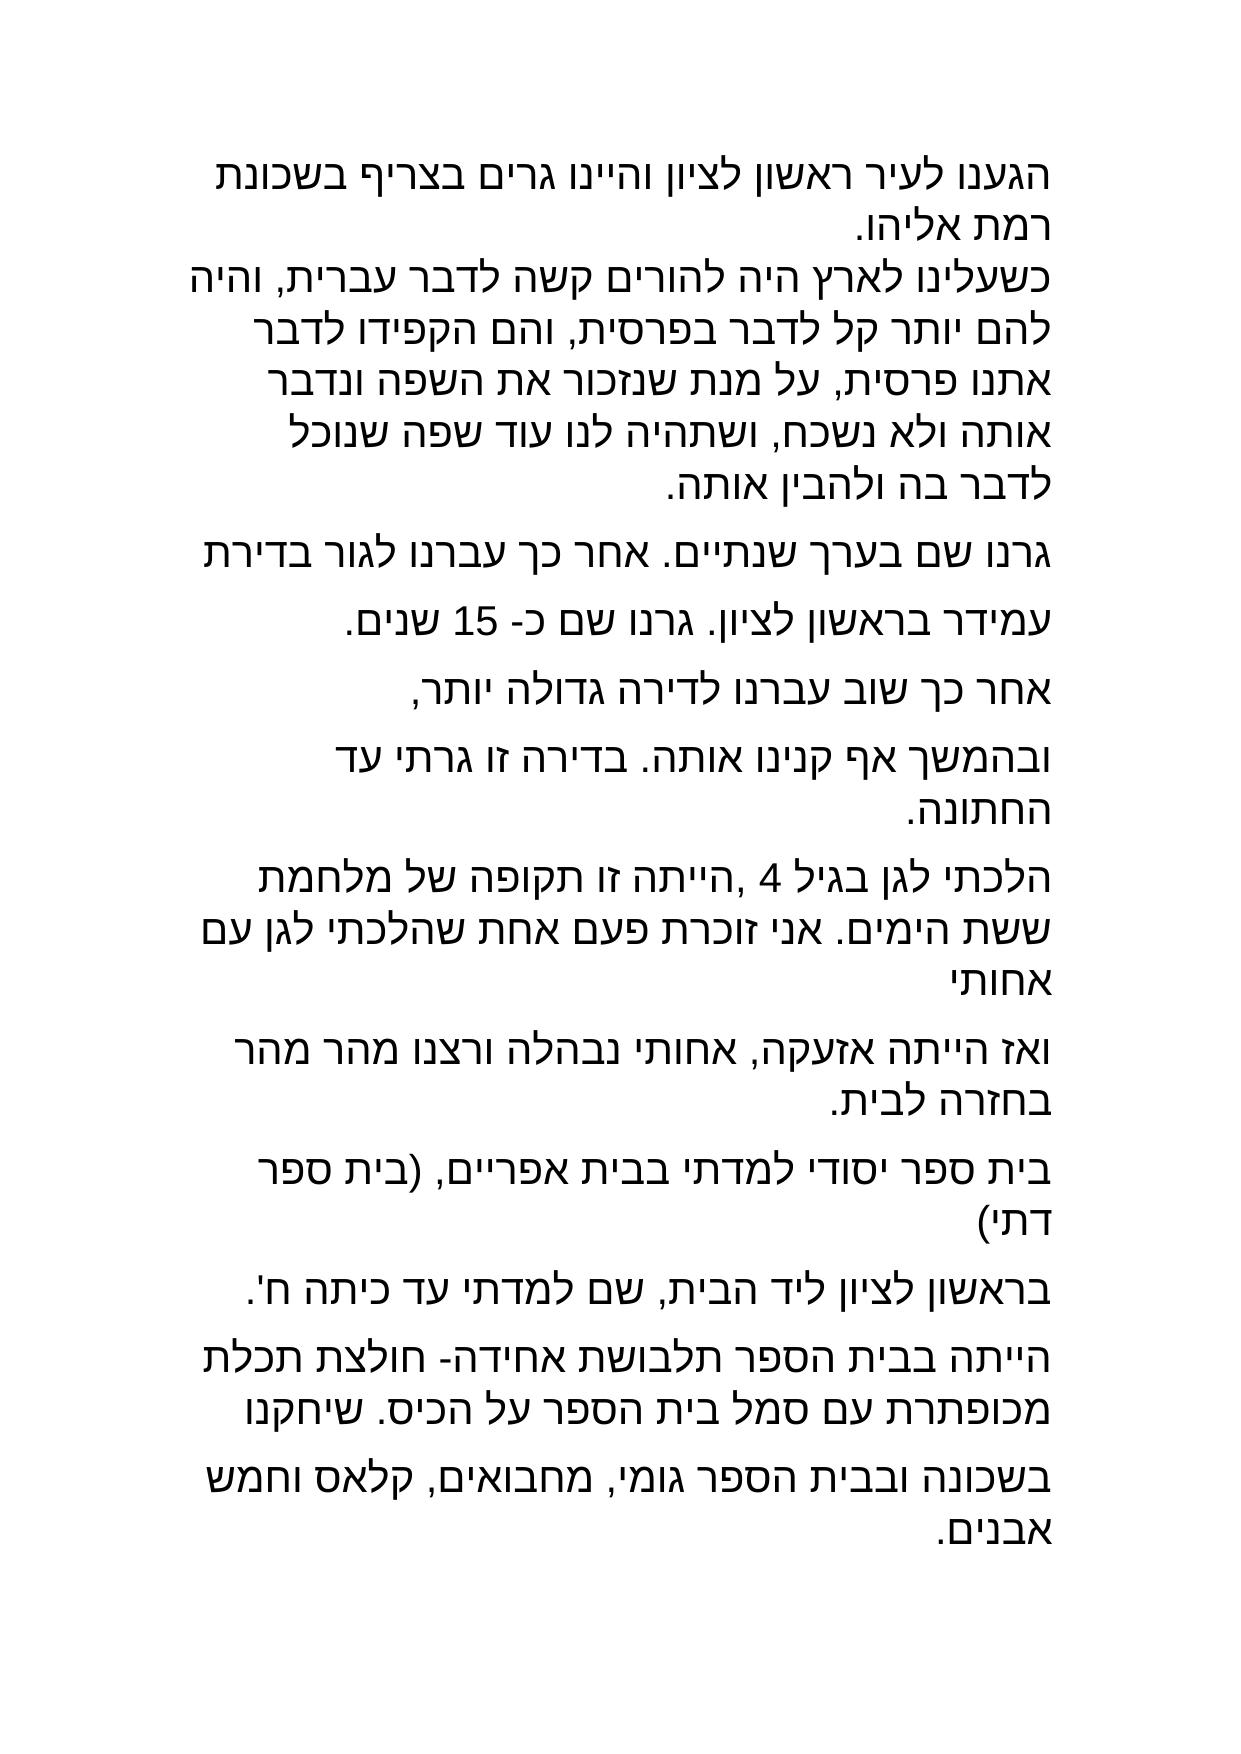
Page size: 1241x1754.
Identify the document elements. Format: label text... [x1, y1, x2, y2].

text ואז הייתה אזעקה, אחותי נבהלה ורצנו מהר מהר בחזרה לבית. [187, 1025, 1053, 1124]
text הגענו לעיר ראשון לציון והיינו גרים בצריף בשכונת רמת אליהו. כשעלינו לארץ היה להורים קשה לדבר עברית, והיה להם יותר קל לדבר בפרסית, והם הקפידו לדבר אתנו פרסית, על מנת שנזכור את השפה ונדבר אותה ולא נשכח, ושתהיה לנו עוד שפה שנוכל לדבר בה ולהבין אותה. [187, 150, 1053, 508]
text בשכונה ובבית הספר גומי, מחבואים, קלאס וחמש אבנים. [187, 1453, 1053, 1553]
text גרנו שם בערך שנתיים. אחר כך עברנו לגור בדירת [187, 528, 1053, 576]
text אחר כך שוב עברנו לדירה גדולה יותר, [187, 665, 1053, 713]
text הלכתי לגן בגיל 4 ,הייתה זו תקופה של מלחמת ששת הימים. אני זוכרת פעם אחת שהלכתי לגן עם אחותי [187, 853, 1053, 1004]
text עמידר בראשון לציון. גרנו שם כ- 15 שנים. [187, 597, 1053, 644]
text בראשון לציון ליד הבית, שם למדתי עד כיתה ח'. [187, 1265, 1053, 1313]
text הייתה בבית הספר תלבושת אחידה- חולצת תכלת מכופתרת עם סמל בית הספר על הכיס. שיחקנו [187, 1333, 1053, 1433]
text בית ספר יסודי למדתי בבית אפריים, (בית ספר דתי) [187, 1145, 1053, 1244]
text ובהמשך אף קנינו אותה. בדירה זו גרתי עד החתונה. [187, 733, 1053, 833]
